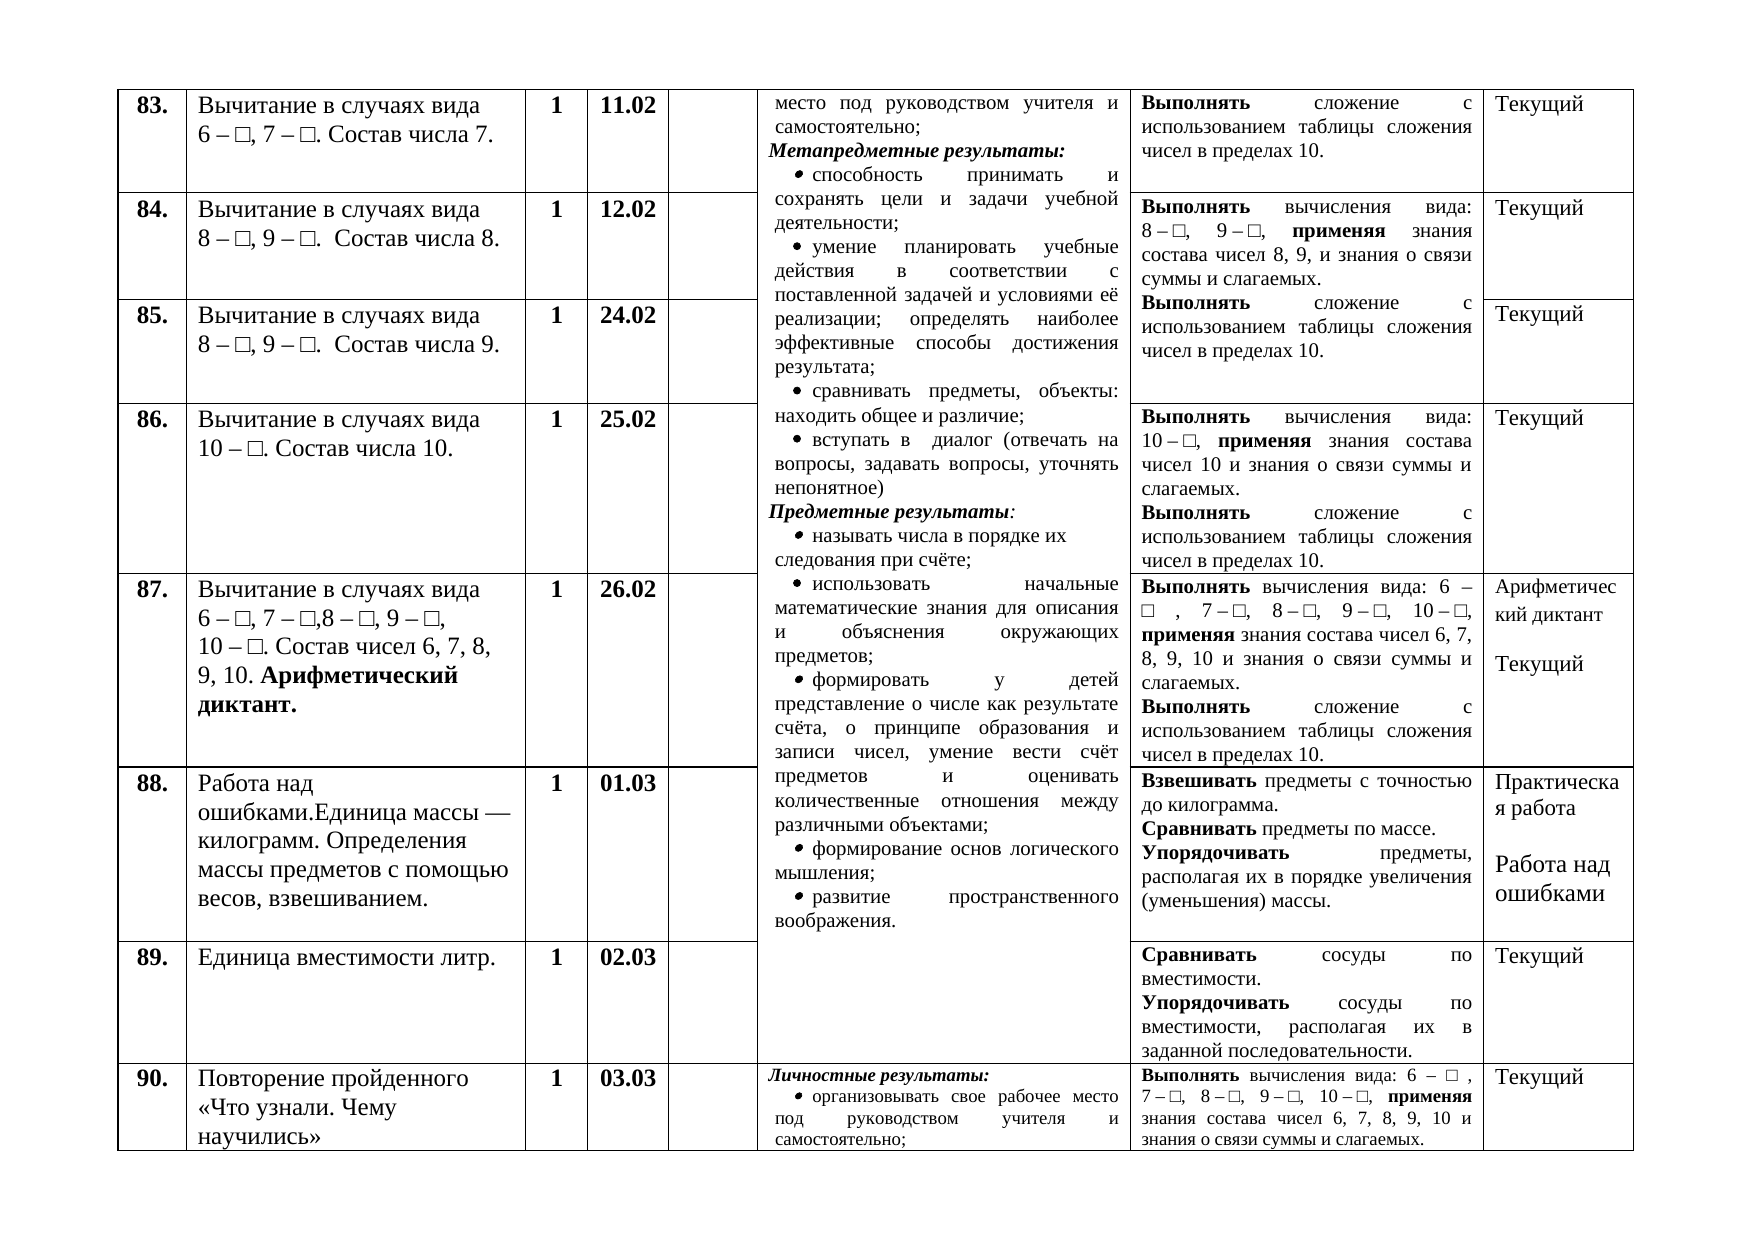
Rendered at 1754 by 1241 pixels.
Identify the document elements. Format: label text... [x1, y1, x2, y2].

table_cell Текущий [1484, 193, 1633, 299]
table_cell 24.02 [588, 300, 668, 402]
table_cell 11.02 [588, 90, 668, 192]
table_cell [669, 193, 757, 299]
table_cell Вычитание в случаях вида 10 – □. Состав числа 10. [187, 404, 525, 572]
table_cell Арифметический диктант Текущий [1484, 574, 1633, 766]
table_cell 1 [526, 942, 587, 1062]
table_cell Работа над ошибками.Единица массы — килограмм. Определения массы предметов с помощью весов, взвешиванием. [187, 768, 525, 941]
table_cell 01.03 [588, 768, 668, 941]
table_cell [669, 574, 757, 766]
table_cell 1 [526, 1064, 587, 1150]
table_cell [669, 768, 757, 941]
table_cell 84. [119, 193, 186, 299]
table_cell 90. [119, 1064, 186, 1150]
table_cell Вычитание в случаях вида 6 – □, 7 – □. Состав числа 7. [187, 90, 525, 192]
table_cell 1 [526, 300, 587, 402]
table_cell 86. [119, 404, 186, 572]
table_cell 25.02 [588, 404, 668, 572]
table_cell Вычитание в случаях вида 6 – □, 7 – □,8 – □, 9 – □, 10 – □. Состав чисел 6, 7, 8, 9, 10. Арифметический диктант. [187, 574, 525, 766]
table_cell Сравнивать сосуды по вместимости. Упорядочивать сосуды по вместимости, располагая их в заданной последовательности. [1131, 942, 1483, 1062]
table_cell Текущий [1484, 300, 1633, 402]
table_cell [758, 90, 1130, 1062]
table_cell Взвешивать предметы с точностью до килограмма. Сравнивать предметы по массе. Упорядочивать предметы, располагая их в порядке увеличения (уменьшения) массы. [1131, 768, 1483, 941]
table_cell 87. [119, 574, 186, 766]
table_cell [669, 942, 757, 1062]
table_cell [1131, 90, 1483, 192]
table_cell 02.03 [588, 942, 668, 1062]
table_cell 1 [526, 90, 587, 192]
table_cell 1 [526, 193, 587, 299]
table_cell [669, 90, 757, 192]
table_cell Текущий [1484, 942, 1633, 1062]
table_cell Выполнять вычисления вида: 6 – □ , 7 – □, 8 – □, 9 – □, 10 – □, применяя знания состава чисел 6, 7, 8, 9, 10 и знания о связи суммы и слагаемых. Выполнять сложение с использованием таблицы сложения чисел в пределах 10. [1131, 574, 1483, 766]
table_cell 89. [119, 942, 186, 1062]
table_cell 1 [526, 574, 587, 766]
table_cell Выполнять вычисления вида: 8 – □, 9 – □, применяя знания состава чисел 8, 9, и знания о связи суммы и слагаемых. Выполнять сложение с использованием таблицы сложения чисел в пределах 10. [1131, 193, 1483, 402]
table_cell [1131, 1064, 1483, 1150]
table_cell [669, 404, 757, 572]
table_cell Вычитание в случаях вида 8 – □, 9 – □. Состав числа 8. [187, 193, 525, 299]
table_cell 85. [119, 300, 186, 402]
table_cell 83. [119, 90, 186, 192]
table_cell 26.02 [588, 574, 668, 766]
table_cell 03.03 [588, 1064, 668, 1150]
table_cell [669, 300, 757, 402]
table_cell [187, 1064, 525, 1150]
table_cell Практическая работа Работа над ошибками [1484, 768, 1633, 941]
table_cell 1 [526, 404, 587, 572]
table_cell Вычитание в случаях вида 8 – □, 9 – □. Состав числа 9. [187, 300, 525, 402]
table_cell 1 [526, 768, 587, 941]
table_cell Текущий [1484, 404, 1633, 572]
table_cell 12.02 [588, 193, 668, 299]
table_cell Текущий [1484, 90, 1633, 192]
table_cell [669, 1064, 757, 1150]
table_cell Выполнять вычисления вида: 10 – □, применяя знания состава чисел 10 и знания о связи суммы и слагаемых. Выполнять сложение с использованием таблицы сложения чисел в пределах 10. [1131, 404, 1483, 572]
table_cell 88. [119, 768, 186, 941]
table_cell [1484, 1064, 1633, 1150]
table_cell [758, 1064, 1130, 1150]
table_cell Единица вместимости литр. [187, 942, 525, 1062]
